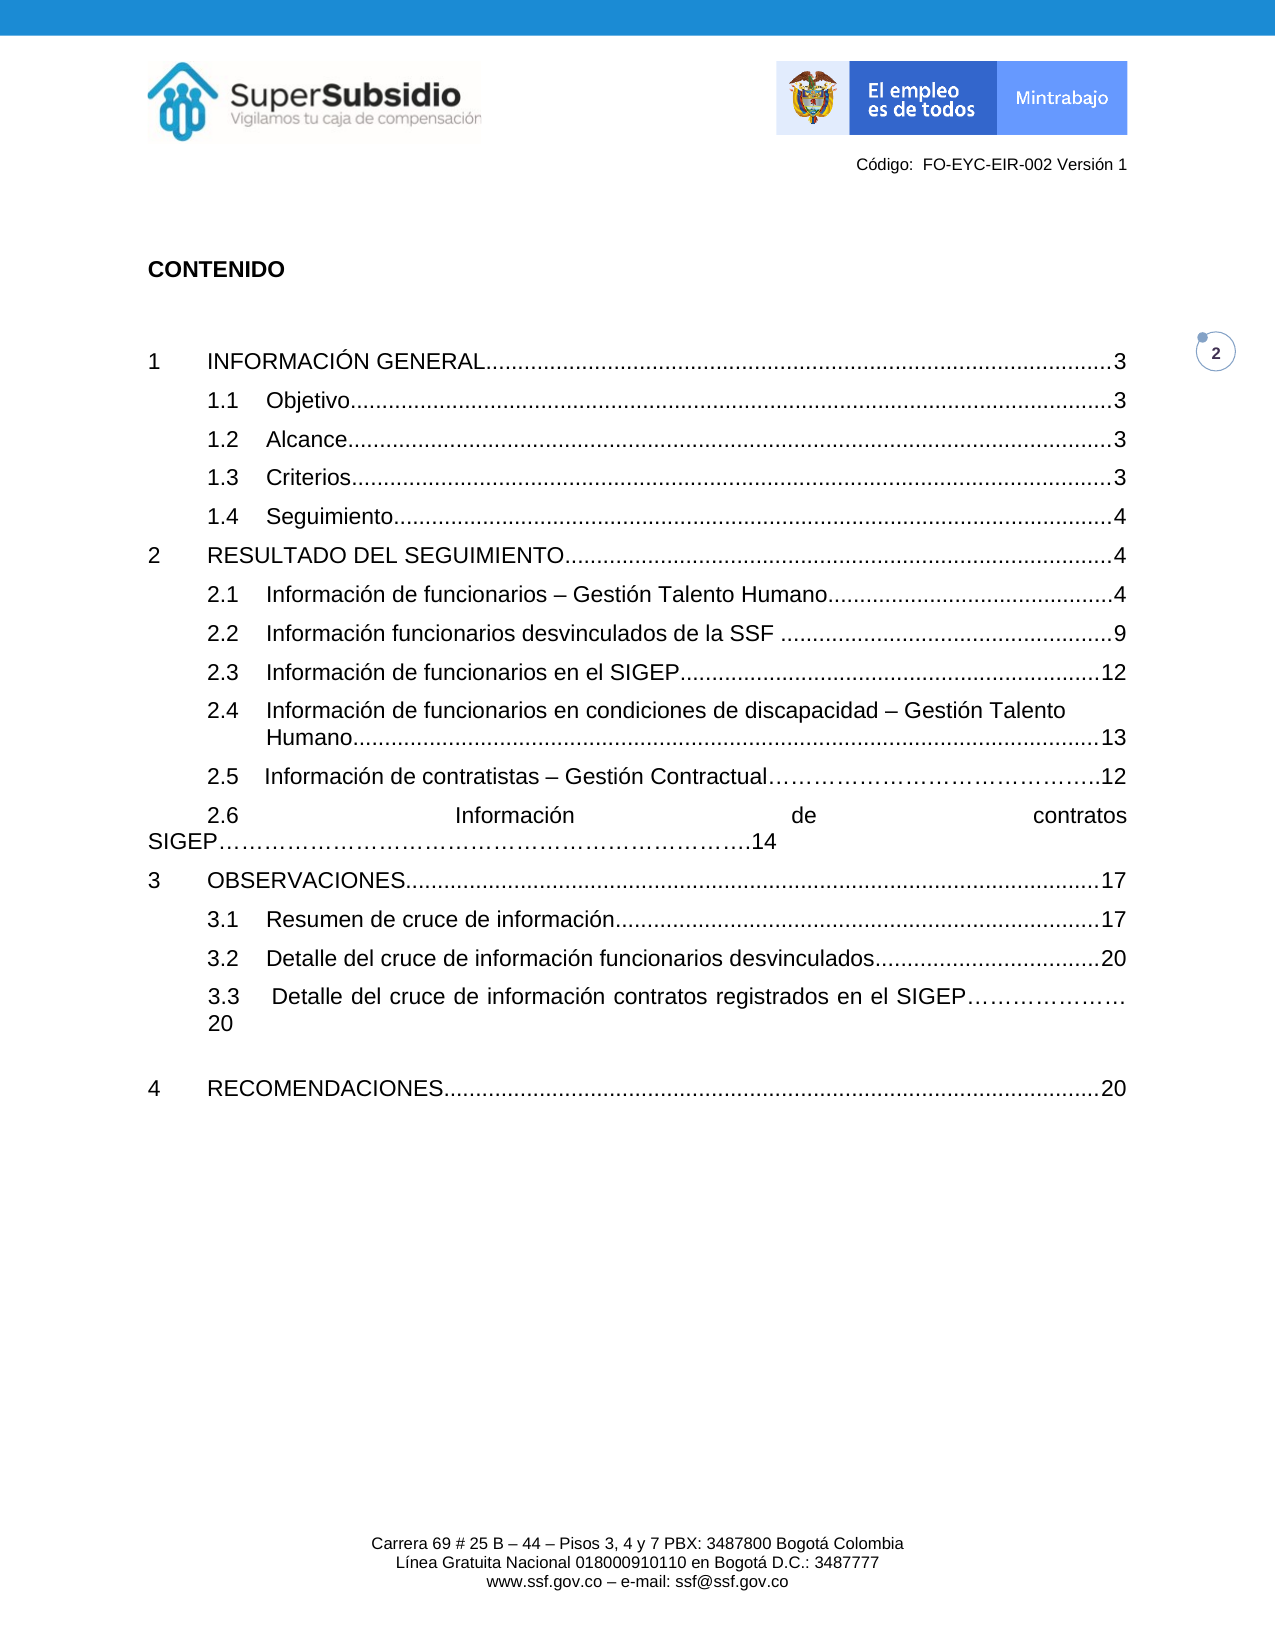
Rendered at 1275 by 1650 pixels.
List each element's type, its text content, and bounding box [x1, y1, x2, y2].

text 2.1 Información de funcionarios – Gestión Talento Humano 4 [207, 581, 1127, 607]
text 2.6 Información de contratos SIGEP…………………………………………………………….14 [148, 802, 1127, 854]
picture [147, 61, 482, 144]
text 3.1 Resumen de cruce de información 17 [207, 906, 1127, 932]
text 4 RECOMENDACIONES 20 [148, 1075, 1127, 1101]
text CONTENIDO [148, 256, 1127, 283]
text 3 OBSERVACIONES 17 [148, 867, 1127, 893]
text 3.2 Detalle del cruce de información funcionarios desvinculados 20 [207, 944, 1127, 971]
picture [776, 61, 1128, 135]
subtitle 3.3 Detalle del cruce de información contratos registrados en el SIGEP…………………20 [208, 983, 1127, 1036]
text 1.3 Criterios 3 [207, 464, 1127, 491]
text 2.3 Información de funcionarios en el SIGEP 12 [207, 659, 1127, 685]
text 1.4 Seguimiento 4 [207, 503, 1127, 529]
text 2.5 Información de contratistas – Gestión Contractual……………………………………..12 [207, 763, 1127, 789]
text 1.1 Objetivo 3 [207, 387, 1127, 413]
text 2 RESULTADO DEL SEGUIMIENTO 4 [148, 542, 1127, 568]
text 1 INFORMACIÓN GENERAL 3 [148, 348, 1127, 374]
text 1.2 Alcance 3 [207, 426, 1127, 452]
text 2.4 Información de funcionarios en condiciones de discapacidad – Gestión Talento Humano 13 [207, 697, 1127, 750]
text 2.2 Información funcionarios desvinculados de la SSF 9 [207, 620, 1127, 646]
